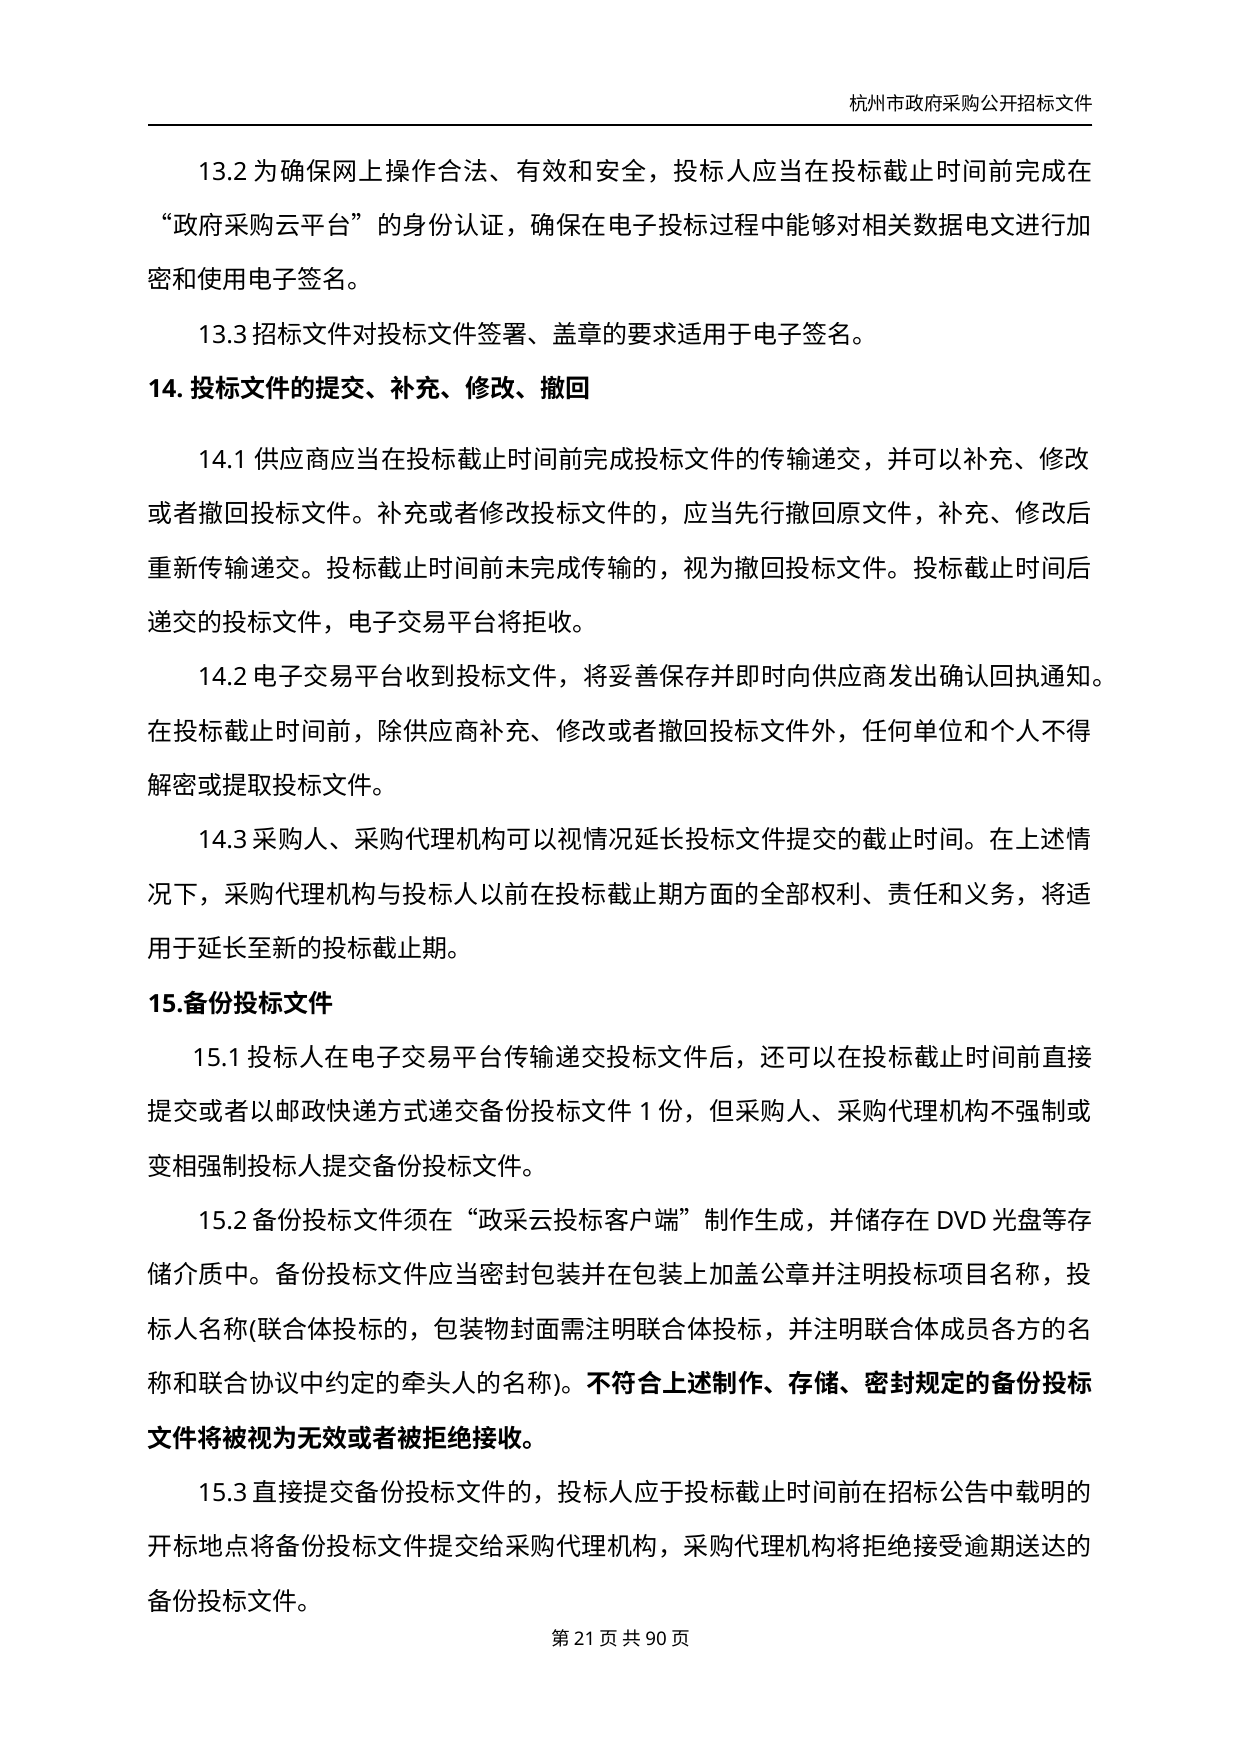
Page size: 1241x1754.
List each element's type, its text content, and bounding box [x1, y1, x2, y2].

text 15.备份投标文件 [148, 983, 1092, 1019]
text 13.2为确保网上操作合法、有效和安全，投标人应当在投标截止时间前完成在“政府采购云平台”的身份认证，确保在电子投标过程中能够对相关数据电文进行加密和使用电子签名。 [148, 151, 1092, 296]
text 15.3直接提交备份投标文件的，投标人应于投标截止时间前在招标公告中载明的开标地点将备份投标文件提交给采购代理机构，采购代理机构将拒绝接受逾期送达的备份投标文件。 [148, 1472, 1092, 1617]
text 13.3招标文件对投标文件签署、盖章的要求适用于电子签名。 [148, 314, 1092, 351]
text 14.1 供应商应当在投标截止时间前完成投标文件的传输递交，并可以补充、修改或者撤回投标文件。补充或者修改投标文件的，应当先行撤回原文件，补充、修改后重新传输递交。投标截止时间前未完成传输的，视为撤回投标文件。投标截止时间后递交的投标文件，电子交易平台将拒收。 [148, 439, 1092, 639]
text 15.1投标人在电子交易平台传输递交投标文件后，还可以在投标截止时间前直接提交或者以邮政快递方式递交备份投标文件1份，但采购人、采购代理机构不强制或变相强制投标人提交备份投标文件。 [148, 1037, 1092, 1182]
text 14.3采购人、采购代理机构可以视情况延长投标文件提交的截止时间。在上述情况下，采购代理机构与投标人以前在投标截止期方面的全部权利、责任和义务，将适用于延长至新的投标截止期。 [148, 820, 1092, 965]
text 14. 投标文件的提交、补充、修改、撤回 [148, 369, 1092, 405]
text 15.2备份投标文件须在“政采云投标客户端”制作生成，并储存在DVD光盘等存储介质中。备份投标文件应当密封包装并在包装上加盖公章并注明投标项目名称，投标人名称(联合体投标的，包装物封面需注明联合体投标，并注明联合体成员各方的名称和联合协议中约定的牵头人的名称)。不符合上述制作、存储、密封规定的备份投标文件将被视为无效或者被拒绝接收。 [148, 1201, 1092, 1454]
text 14.2电子交易平台收到投标文件，将妥善保存并即时向供应商发出确认回执通知。在投标截止时间前，除供应商补充、修改或者撤回投标文件外，任何单位和个人不得解密或提取投标文件。 [148, 657, 1092, 802]
